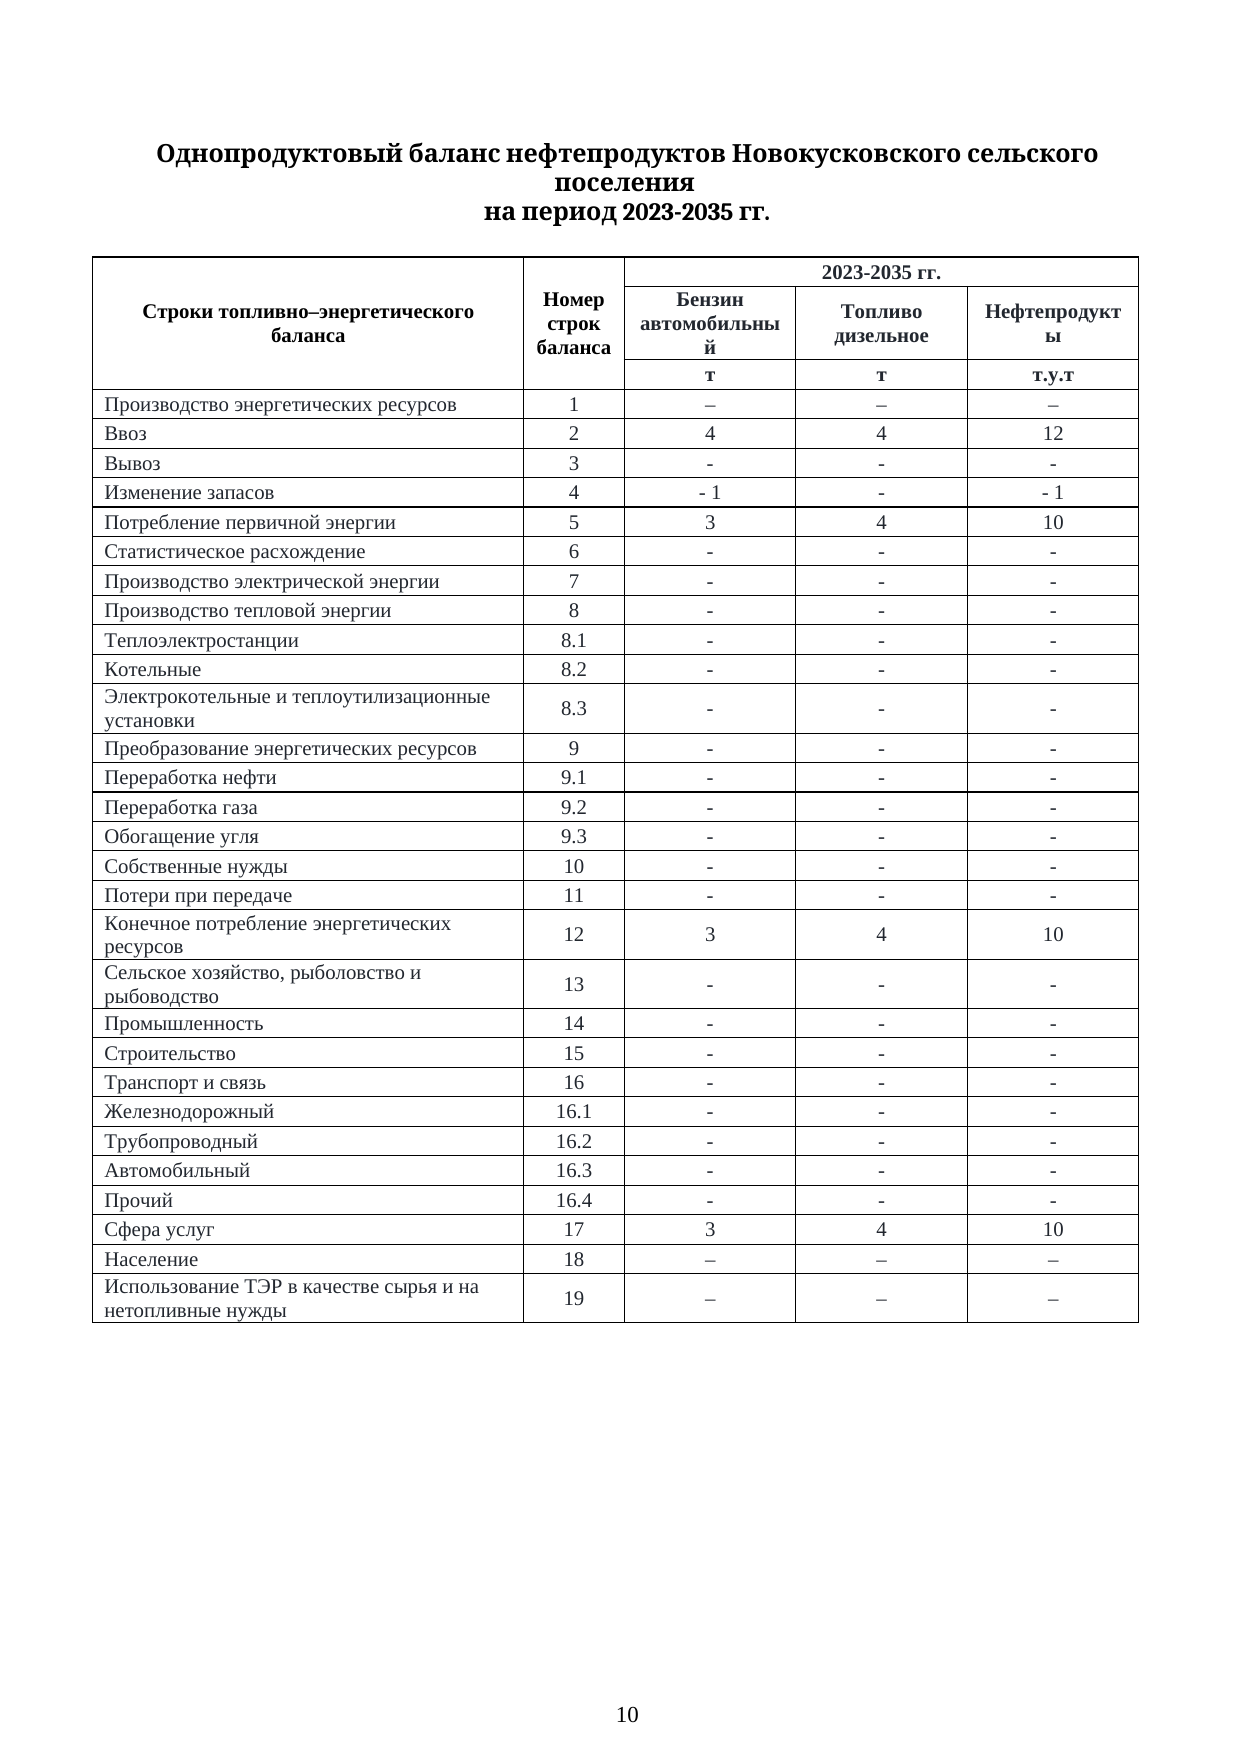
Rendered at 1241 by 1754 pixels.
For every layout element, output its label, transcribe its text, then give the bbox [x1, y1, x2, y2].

table_cell 3 [524, 449, 624, 477]
table_cell 8.1 [524, 625, 624, 654]
table_cell 8.2 [524, 655, 624, 683]
table_cell - [796, 960, 967, 1008]
table_cell - [625, 793, 795, 821]
table_cell 12 [968, 419, 1138, 447]
table_cell - [968, 655, 1138, 683]
table_cell Бензин автомобильный [625, 287, 795, 359]
table_cell - [968, 1038, 1138, 1067]
table_cell - [796, 478, 967, 506]
table_cell - [796, 851, 967, 880]
table_cell - [968, 684, 1138, 732]
table_cell - [796, 881, 967, 909]
table_cell 9.3 [524, 822, 624, 850]
table_cell – [968, 1245, 1138, 1273]
table_cell - 1 [968, 478, 1138, 506]
table_cell 1 [524, 390, 624, 418]
table_cell – [625, 390, 795, 418]
table_cell 4 [796, 910, 967, 958]
table_cell 9 [524, 734, 624, 762]
table_cell Сельское хозяйство, рыболовство и рыбоводство [93, 960, 523, 1008]
table_header Строки топливно–энергетического баланса [93, 258, 523, 388]
table_cell Конечное потребление энергетических ресурсов [93, 910, 523, 958]
table_cell 16.2 [524, 1127, 624, 1155]
table_cell - [796, 763, 967, 791]
table_cell - [625, 734, 795, 762]
table_cell - [968, 1127, 1138, 1155]
table_cell - [796, 596, 967, 624]
table_cell т.у.т [968, 360, 1138, 388]
table_cell Транспорт и связь [93, 1068, 523, 1096]
table_cell - [796, 734, 967, 762]
table_cell - [796, 684, 967, 732]
table_cell Преобразование энергетических ресурсов [93, 734, 523, 762]
table_cell 2 [524, 419, 624, 447]
table_cell - [625, 960, 795, 1008]
table_cell Потребление первичной энергии [93, 508, 523, 536]
table_cell - [796, 655, 967, 683]
table_cell - [968, 851, 1138, 880]
table_cell - [796, 1127, 967, 1155]
table_cell - [625, 763, 795, 791]
table_cell 15 [524, 1038, 624, 1067]
table_cell 19 [524, 1274, 624, 1322]
table_cell 18 [524, 1245, 624, 1273]
table_cell - [625, 566, 795, 595]
table_cell Изменение запасов [93, 478, 523, 506]
table_cell Промышленность [93, 1009, 523, 1037]
table_cell - [625, 655, 795, 683]
table_cell - [625, 625, 795, 654]
table_cell т [625, 360, 795, 388]
table_cell - [796, 449, 967, 477]
table_cell - 1 [625, 478, 795, 506]
table_cell 3 [625, 1215, 795, 1243]
table_cell - [968, 960, 1138, 1008]
table_cell 5 [524, 508, 624, 536]
table_cell т [796, 360, 967, 388]
table_cell - [625, 684, 795, 732]
table_cell Железнодорожный [93, 1097, 523, 1126]
table_cell 10 [968, 910, 1138, 958]
table_cell 4 [796, 1215, 967, 1243]
table_cell Переработка газа [93, 793, 523, 821]
table_cell Население [93, 1245, 523, 1273]
table_cell - [968, 625, 1138, 654]
table_cell - [796, 822, 967, 850]
table_cell - [968, 734, 1138, 762]
table_cell 16.3 [524, 1156, 624, 1184]
table_cell - [625, 1097, 795, 1126]
table_cell - [968, 1097, 1138, 1126]
table_cell 3 [625, 508, 795, 536]
table_cell - [968, 793, 1138, 821]
table_cell – [625, 1245, 795, 1273]
table_cell Автомобильный [93, 1156, 523, 1184]
table_cell Котельные [93, 655, 523, 683]
table_cell - [796, 537, 967, 565]
table_cell Статистическое расхождение [93, 537, 523, 565]
table_cell – [796, 390, 967, 418]
table_cell - [968, 1009, 1138, 1037]
table_cell - [796, 1009, 967, 1037]
table_cell - [796, 1068, 967, 1096]
table_cell 12 [524, 910, 624, 958]
table_cell 11 [524, 881, 624, 909]
table_cell - [625, 1186, 795, 1214]
table_cell - [625, 822, 795, 850]
table_header 2023-2035 гг. [625, 258, 1138, 286]
table_cell 8.3 [524, 684, 624, 732]
table_cell 7 [524, 566, 624, 595]
table_cell - [625, 537, 795, 565]
table_cell Производство электрической энергии [93, 566, 523, 595]
table_cell Сфера услуг [93, 1215, 523, 1243]
table_cell - [968, 596, 1138, 624]
table_cell 6 [524, 537, 624, 565]
table_cell - [968, 1186, 1138, 1214]
table_cell 4 [796, 419, 967, 447]
table_cell - [625, 1156, 795, 1184]
table_cell – [968, 1274, 1138, 1322]
table_cell - [968, 881, 1138, 909]
table_cell - [796, 793, 967, 821]
table_cell 9.2 [524, 793, 624, 821]
table_cell Производство тепловой энергии [93, 596, 523, 624]
table_cell 3 [625, 910, 795, 958]
table_cell - [968, 822, 1138, 850]
table_cell - [968, 763, 1138, 791]
table_cell Строительство [93, 1038, 523, 1067]
table_cell 14 [524, 1009, 624, 1037]
table_cell - [625, 1068, 795, 1096]
table_cell 4 [524, 478, 624, 506]
table_cell - [625, 1127, 795, 1155]
table_cell Производство энергетических ресурсов [93, 390, 523, 418]
table_cell - [796, 1097, 967, 1126]
table_cell - [968, 449, 1138, 477]
table_header Номер строк баланса [524, 258, 624, 388]
table_cell - [796, 1156, 967, 1184]
table_cell 4 [625, 419, 795, 447]
table_cell - [796, 625, 967, 654]
table_cell 16.1 [524, 1097, 624, 1126]
table_cell 17 [524, 1215, 624, 1243]
table_cell Топливо дизельное [796, 287, 967, 359]
subtitle Однопродуктовый баланс нефтепродуктов Новокусковского сельского поселения на период 2023-2035 гг. [104, 140, 1150, 226]
table_cell - [968, 537, 1138, 565]
table_cell - [625, 1038, 795, 1067]
table_cell – [625, 1274, 795, 1322]
table_cell 16 [524, 1068, 624, 1096]
table_cell Нефтепродукты [968, 287, 1138, 359]
table_cell Ввоз [93, 419, 523, 447]
table_cell – [968, 390, 1138, 418]
table_cell Собственные нужды [93, 851, 523, 880]
table_cell Электрокотельные и теплоутилизационные установки [93, 684, 523, 732]
table_cell Трубопроводный [93, 1127, 523, 1155]
table_cell Прочий [93, 1186, 523, 1214]
table_cell 10 [524, 851, 624, 880]
table_cell 13 [524, 960, 624, 1008]
table_cell - [796, 1038, 967, 1067]
table_cell Использование ТЭР в качестве сырья и на нетопливные нужды [93, 1274, 523, 1322]
table_cell 8 [524, 596, 624, 624]
table_cell - [625, 1009, 795, 1037]
table_cell 10 [968, 1215, 1138, 1243]
table_cell Потери при передаче [93, 881, 523, 909]
table_cell 10 [968, 508, 1138, 536]
table_cell Теплоэлектростанции [93, 625, 523, 654]
table_cell - [625, 596, 795, 624]
table_cell Обогащение угля [93, 822, 523, 850]
table_cell - [796, 566, 967, 595]
table_cell - [796, 1186, 967, 1214]
table_cell Переработка нефти [93, 763, 523, 791]
table_cell 4 [796, 508, 967, 536]
table_cell - [968, 566, 1138, 595]
table_cell - [625, 851, 795, 880]
table_cell Вывоз [93, 449, 523, 477]
table_cell – [796, 1245, 967, 1273]
table_cell - [625, 449, 795, 477]
table_cell – [796, 1274, 967, 1322]
table_cell - [968, 1156, 1138, 1184]
table_cell 16.4 [524, 1186, 624, 1214]
table_cell - [625, 881, 795, 909]
table_cell - [968, 1068, 1138, 1096]
table_cell 9.1 [524, 763, 624, 791]
